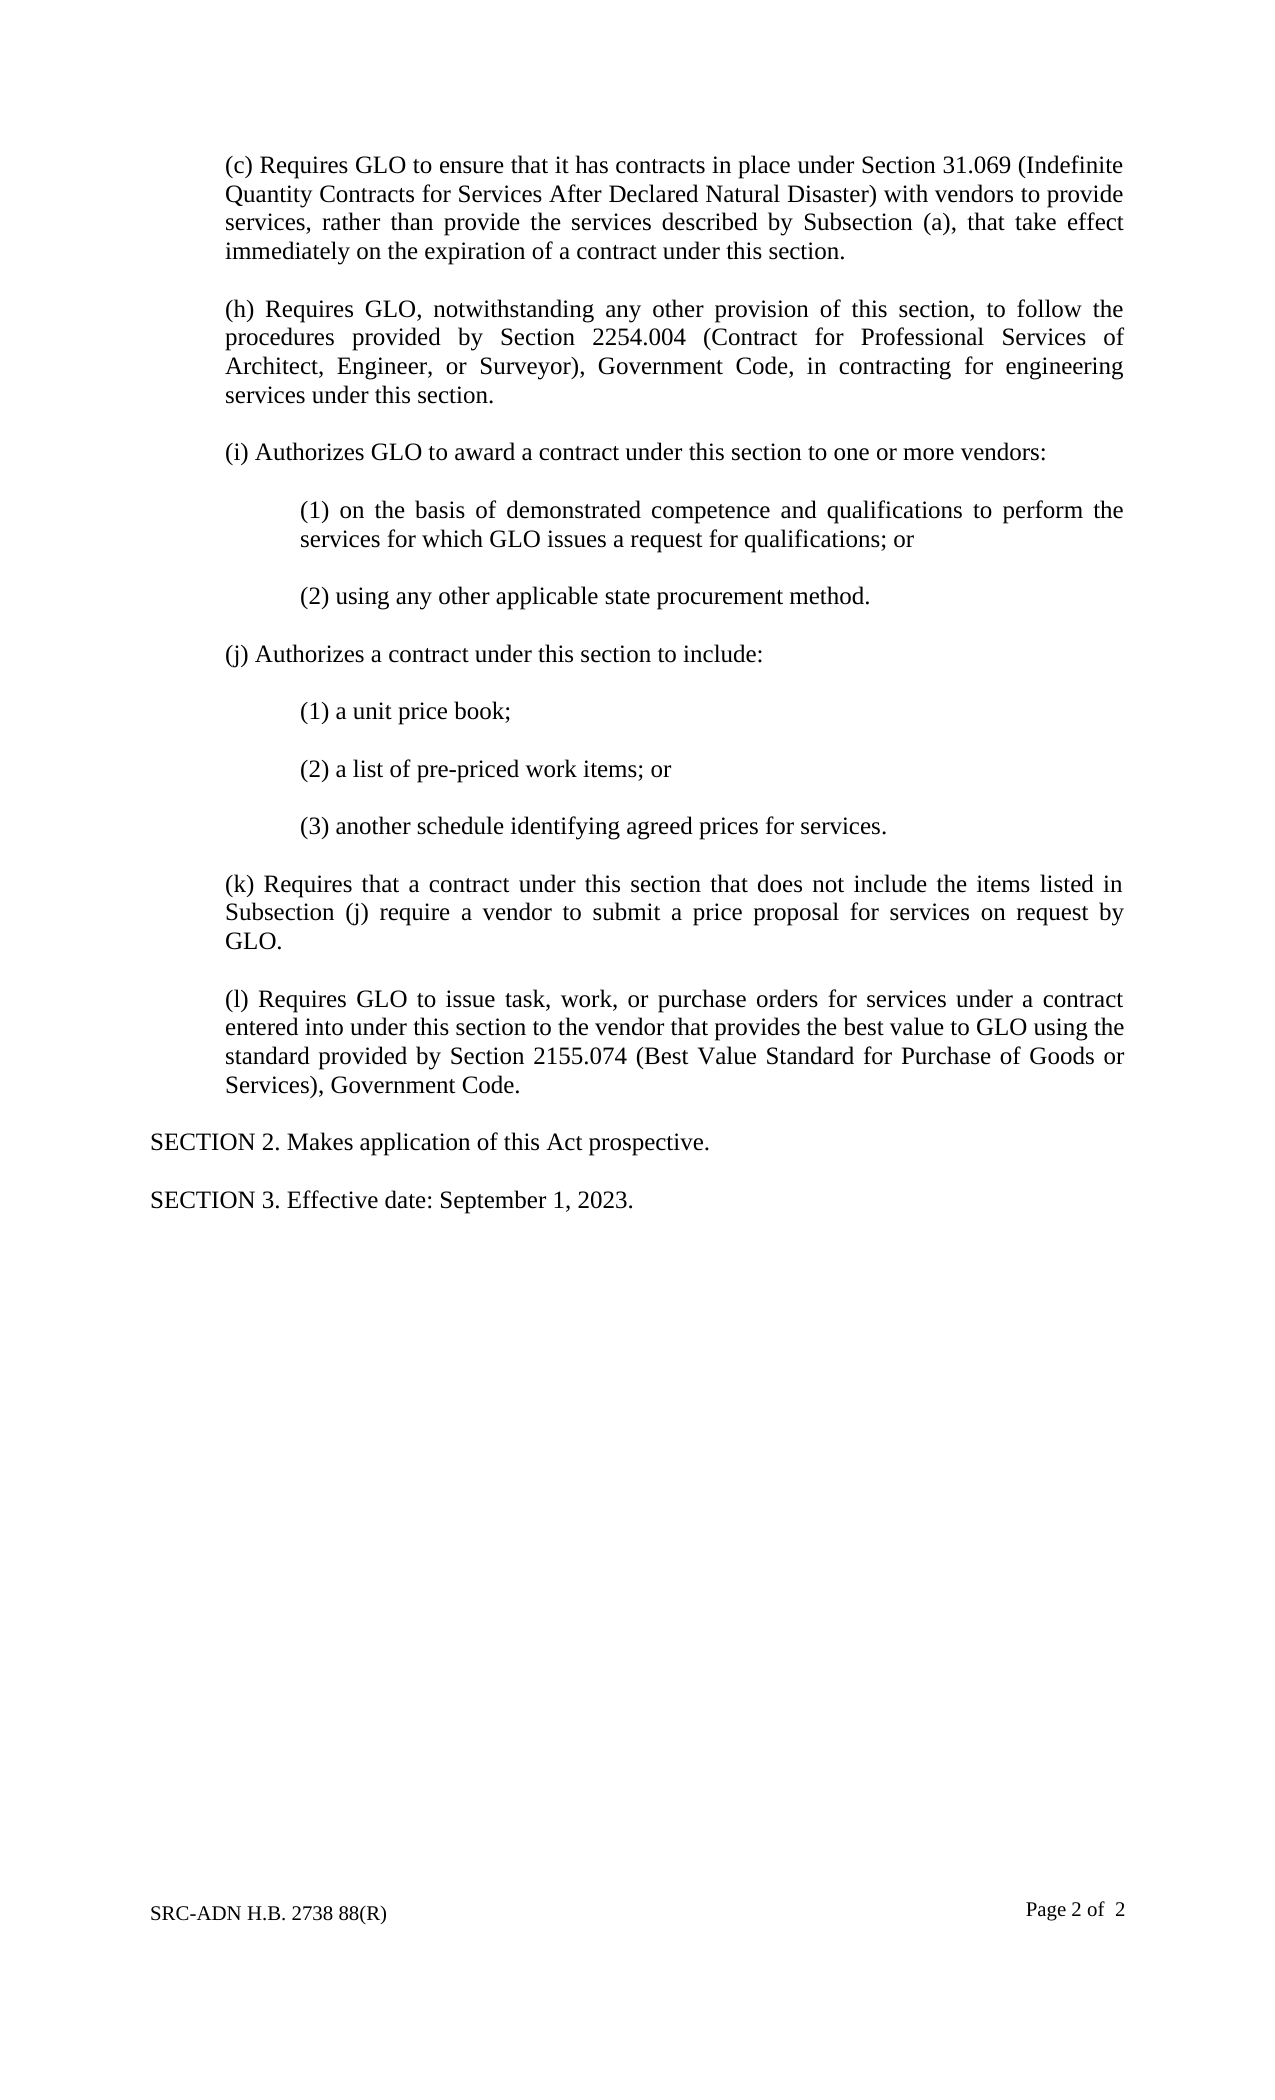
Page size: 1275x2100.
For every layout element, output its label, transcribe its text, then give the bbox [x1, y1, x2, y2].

text (2) a list of pre-priced work items; or [300, 754, 1125, 782]
text (j) Authorizes a contract under this section to include: [225, 639, 1125, 667]
text (2) using any other applicable state procurement method. [300, 581, 1125, 610]
text (3) another schedule identifying agreed prices for services. [300, 811, 1125, 840]
text SECTION 3. Effective date: September 1, 2023. [150, 1185, 1125, 1214]
text (l) Requires GLO to issue task, work, or purchase orders for services under a contract entered into under this section to the vendor that provides the best value to GLO using the standard provided by Section 2155.074 (Best Value Standard for Purchase of Goods or Services), Government Code. [225, 984, 1125, 1099]
text (1) a unit price book; [300, 696, 1125, 725]
text (i) Authorizes GLO to award a contract under this section to one or more vendors: [225, 437, 1125, 466]
text (h) Requires GLO, notwithstanding any other provision of this section, to follow the procedures provided by Section 2254.004 (Contract for Professional Services of Architect, Engineer, or Surveyor), Government Code, in contracting for engineering services under this section. [225, 294, 1125, 409]
text (c) Requires GLO to ensure that it has contracts in place under Section 31.069 (Indefinite Quantity Contracts for Services After Declared Natural Disaster) with vendors to provide services, rather than provide the services described by Subsection (a), that take effect immediately on the expiration of a contract under this section. [225, 150, 1125, 265]
text SECTION 2. Makes application of this Act prospective. [150, 1127, 1125, 1156]
text (k) Requires that a contract under this section that does not include the items listed in Subsection (j) require a vendor to submit a price proposal for services on request by GLO. [225, 869, 1125, 955]
text (1) on the basis of demonstrated competence and qualifications to perform the services for which GLO issues a request for qualifications; or [300, 495, 1125, 552]
